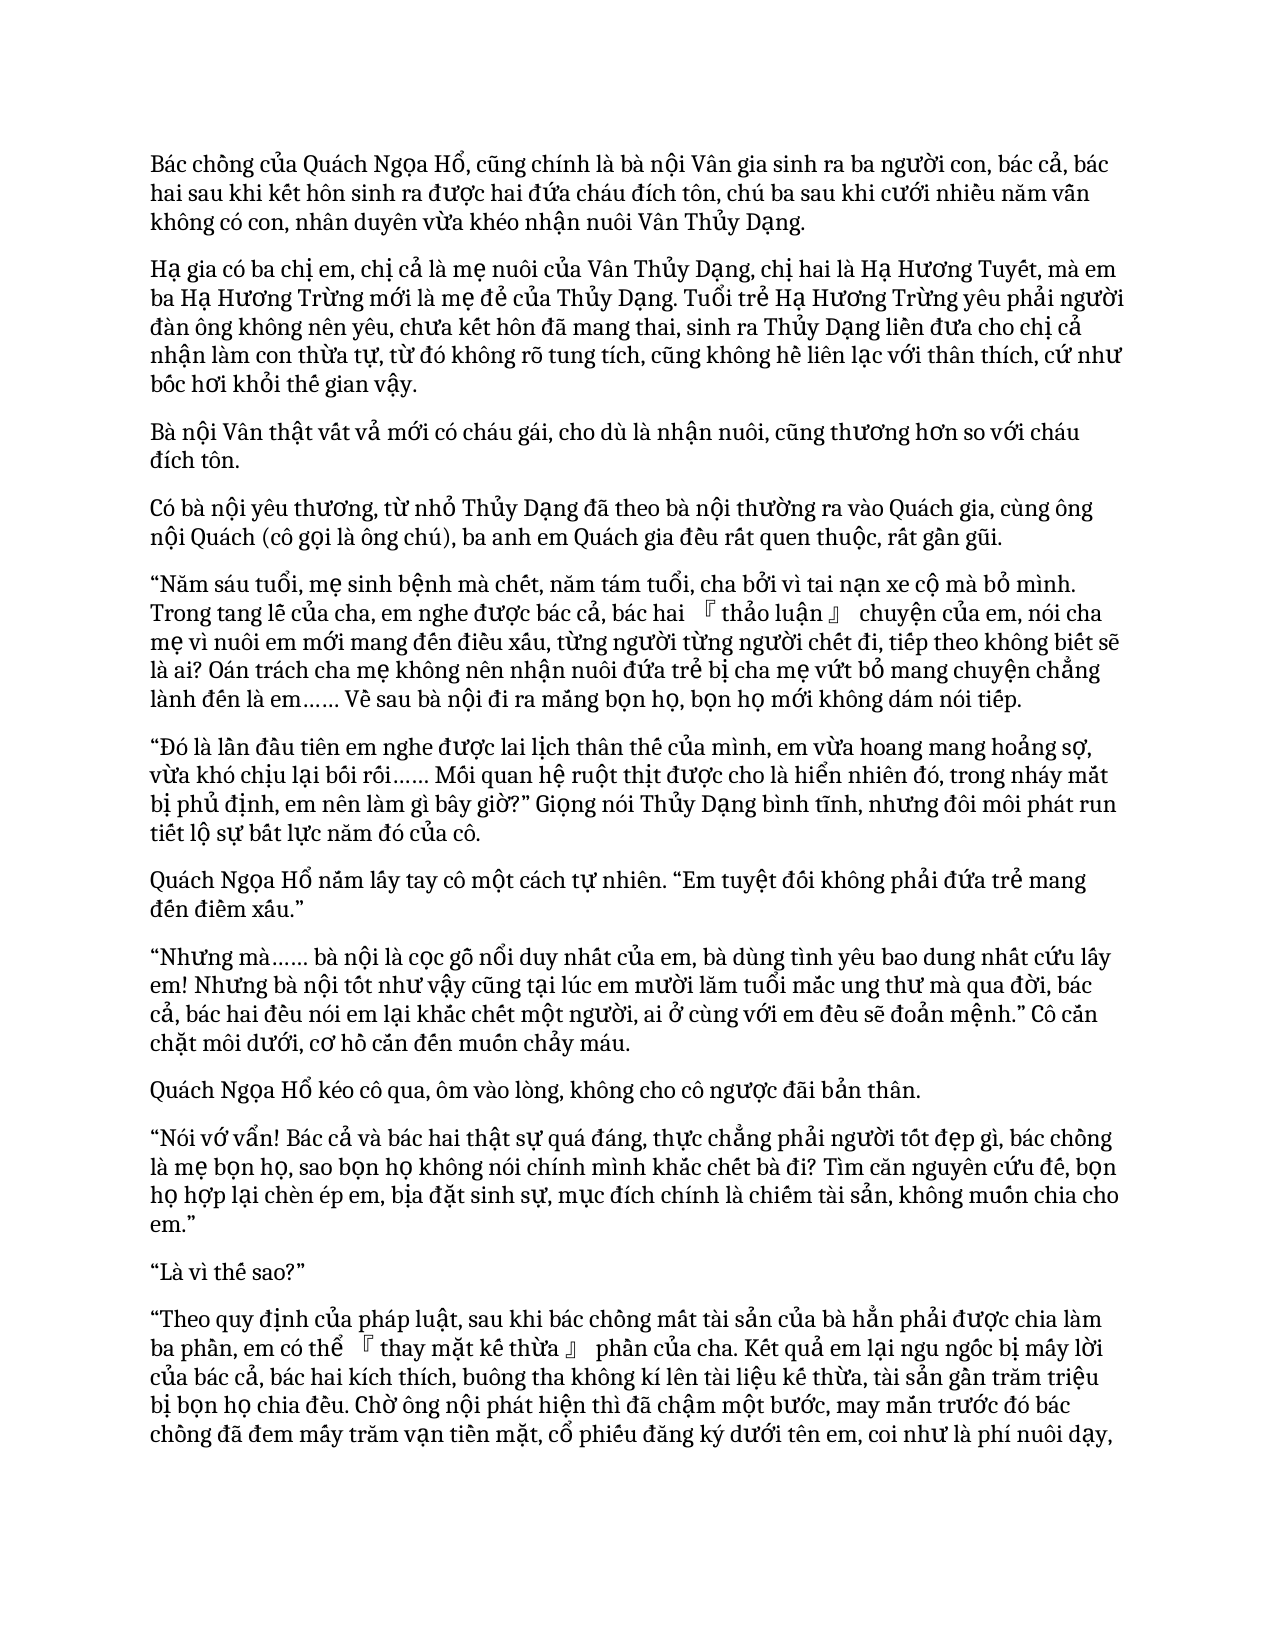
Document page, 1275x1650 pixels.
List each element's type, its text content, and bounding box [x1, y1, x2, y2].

text “Nói vớ vẩn! Bác cả và bác hai thật sự quá đáng, thực chẳng phải người tốt đẹp gì, bác chồng là mẹ bọn họ, sao bọn họ không nói chính mình khắc chết bà đi? Tìm căn nguyên cứu đế, bọn họ hợp lại chèn ép em, bịa đặt sinh sự, mục đích chính là chiếm tài sản, không muốn chia cho em.” [150, 1124, 1125, 1239]
text “Năm sáu tuổi, mẹ sinh bệnh mà chết, năm tám tuổi, cha bởi vì tai nạn xe cộ mà bỏ mình. Trong tang lễ của cha, em nghe được bác cả, bác hai 『 thảo luận 』 chuyện của em, nói cha mẹ vì nuôi em mới mang đến điều xấu, từng người từng người chết đi, tiếp theo không biết sẽ là ai? Oán trách cha mẹ không nên nhận nuôi đứa trẻ bị cha mẹ vứt bỏ mang chuyện chẳng lành đến là em…… Về sau bà nội đi ra mắng bọn họ, bọn họ mới không dám nói tiếp. [150, 570, 1125, 714]
text “Nhưng mà…… bà nội là cọc gỗ nổi duy nhất của em, bà dùng tình yêu bao dung nhất cứu lấy em! Nhưng bà nội tốt như vậy cũng tại lúc em mười lăm tuổi mắc ung thư mà qua đời, bác cả, bác hai đều nói em lại khắc chết một người, ai ở cùng với em đều sẽ đoản mệnh.” Cô cắn chặt môi dưới, cơ hồ cắn đến muốn chảy máu. [150, 942, 1125, 1057]
text “Đó là lần đầu tiên em nghe được lai lịch thân thế của mình, em vừa hoang mang hoảng sợ, vừa khó chịu lại bối rối…… Mối quan hệ ruột thịt được cho là hiển nhiên đó, trong nháy mắt bị phủ định, em nên làm gì bây giờ?” Giọng nói Thủy Dạng bình tĩnh, nhưng đôi môi phát run tiết lộ sự bất lực năm đó của cô. [150, 732, 1125, 847]
text Quách Ngọa Hổ nắm lấy tay cô một cách tự nhiên. “Em tuyệt đối không phải đứa trẻ mang đến điềm xấu.” [150, 866, 1125, 924]
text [150, 1305, 1125, 1449]
text Có bà nội yêu thương, từ nhỏ Thủy Dạng đã theo bà nội thường ra vào Quách gia, cùng ông nội Quách (cô gọi là ông chú), ba anh em Quách gia đều rất quen thuộc, rất gần gũi. [150, 494, 1125, 551]
text Quách Ngọa Hổ kéo cô qua, ôm vào lòng, không cho cô ngược đãi bản thân. [150, 1076, 1125, 1105]
text Bác chồng của Quách Ngọa Hổ, cũng chính là bà nội Vân gia sinh ra ba người con, bác cả, bác hai sau khi kết hôn sinh ra được hai đứa cháu đích tôn, chú ba sau khi cưới nhiều năm vẫn không có con, nhân duyên vừa khéo nhận nuôi Vân Thủy Dạng. [150, 150, 1125, 236]
text Hạ gia có ba chị em, chị cả là mẹ nuôi của Vân Thủy Dạng, chị hai là Hạ Hương Tuyết, mà em ba Hạ Hương Trừng mới là mẹ đẻ của Thủy Dạng. Tuổi trẻ Hạ Hương Trừng yêu phải người đàn ông không nên yêu, chưa kết hôn đã mang thai, sinh ra Thủy Dạng liền đưa cho chị cả nhận làm con thừa tự, từ đó không rõ tung tích, cũng không hề liên lạc với thân thích, cứ như bốc hơi khỏi thế gian vậy. [150, 255, 1125, 399]
text Bà nội Vân thật vất vả mới có cháu gái, cho dù là nhận nuôi, cũng thương hơn so với cháu đích tôn. [150, 417, 1125, 475]
text “Là vì thế sao?” [150, 1257, 1125, 1286]
